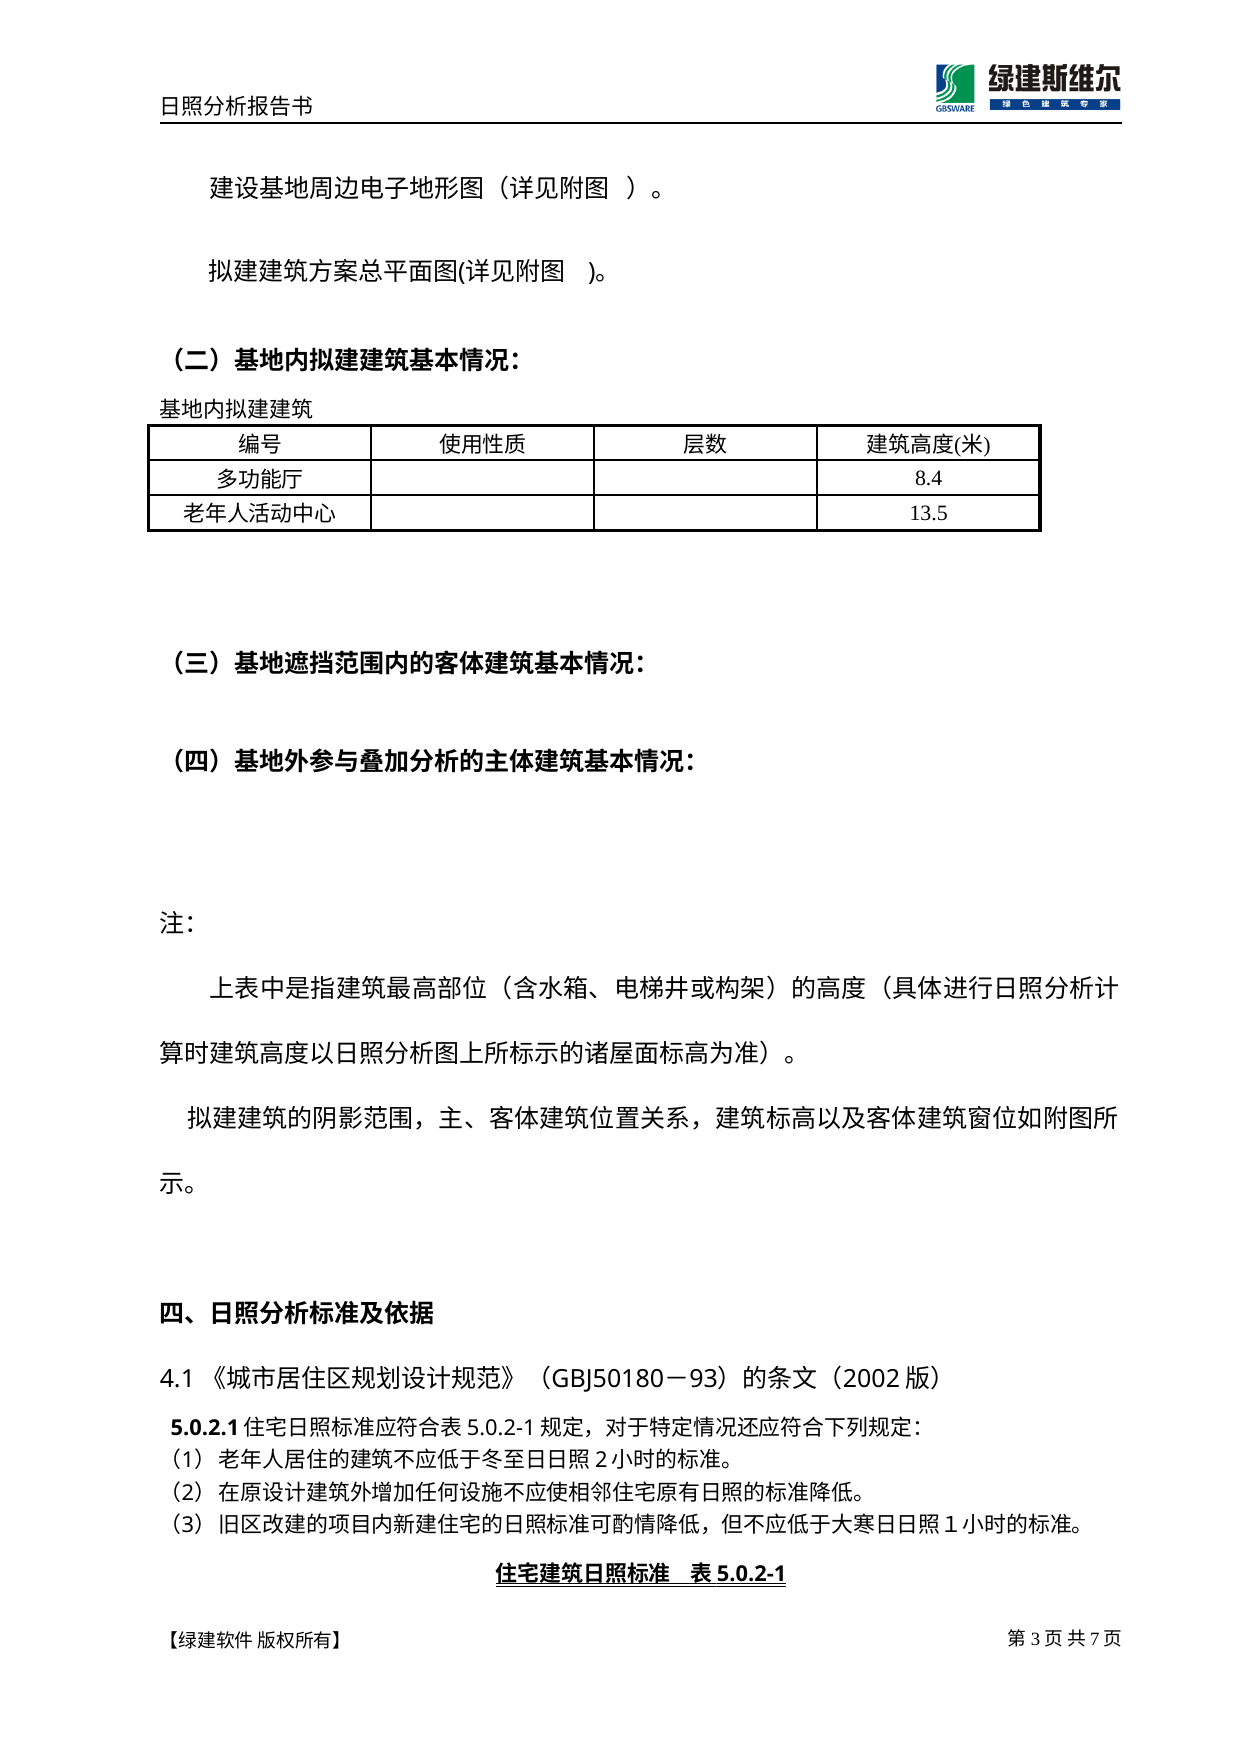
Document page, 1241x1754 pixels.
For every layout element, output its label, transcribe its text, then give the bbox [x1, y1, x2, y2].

text .1住宅日照标准应符合表5.0.2-1规定，对于特定情况还应符合下列规定： [159, 1409, 1122, 1442]
table_header 建筑高度(米) [818, 427, 1038, 459]
text （二）基地内拟建建筑基本情况： [159, 326, 1122, 391]
table_cell [595, 496, 816, 528]
text （四）基地外参与叠加分析的主体建筑基本情况： [159, 727, 1122, 792]
text 基地内拟建建筑 [159, 391, 1122, 424]
table_header 使用性质 [372, 427, 593, 459]
text （三）基地遮挡范围内的客体建筑基本情况： [159, 629, 1122, 694]
table_header 编号 [150, 427, 370, 459]
list 在原设计建筑外增加任何设施不应使相邻住宅原有日照的标准降低。 [159, 1474, 1122, 1507]
text 4.1 《城市居住区规划设计规范》（GBJ50180－93）的条文（2002版） [159, 1344, 1122, 1409]
text 拟建建筑的阴影范围，主、客体建筑位置关系，建筑标高以及客体建筑窗位如附图所示。 [159, 1084, 1122, 1214]
table_header 层数 [595, 427, 816, 459]
table_cell 13.5 [818, 496, 1038, 528]
text 上表中是指建筑最高部位（含水箱、电梯井或构架）的高度（具体进行日照分析计算时建筑高度以日照分析图上所标示的诸屋面标高为准）。 [159, 954, 1122, 1084]
table_cell [372, 461, 593, 494]
list 旧区改建的项目内新建住宅的日照标准可酌情降低，但不应低于大寒日日照１小时的标准。 [159, 1507, 1122, 1539]
text 拟建建筑方案总平面图(详见附图 )。 [159, 237, 1122, 302]
list 老年人居住的建筑不应低于冬至日日照2小时的标准。 [159, 1442, 1122, 1474]
picture [935, 62, 1121, 112]
text 四、日照分析标准及依据 [159, 1279, 1122, 1344]
text 建设基地周边电子地形图（详见附图 ）。 [159, 154, 1122, 219]
table_cell 多功能厅 [150, 461, 370, 494]
table_cell 8.4 [818, 461, 1038, 494]
text 注： [159, 889, 1122, 954]
text 住宅建筑日照标准 表-1 [159, 1555, 1122, 1588]
table_cell 老年人活动中心 [150, 496, 370, 528]
table_cell [372, 496, 593, 528]
table_cell [595, 461, 816, 494]
